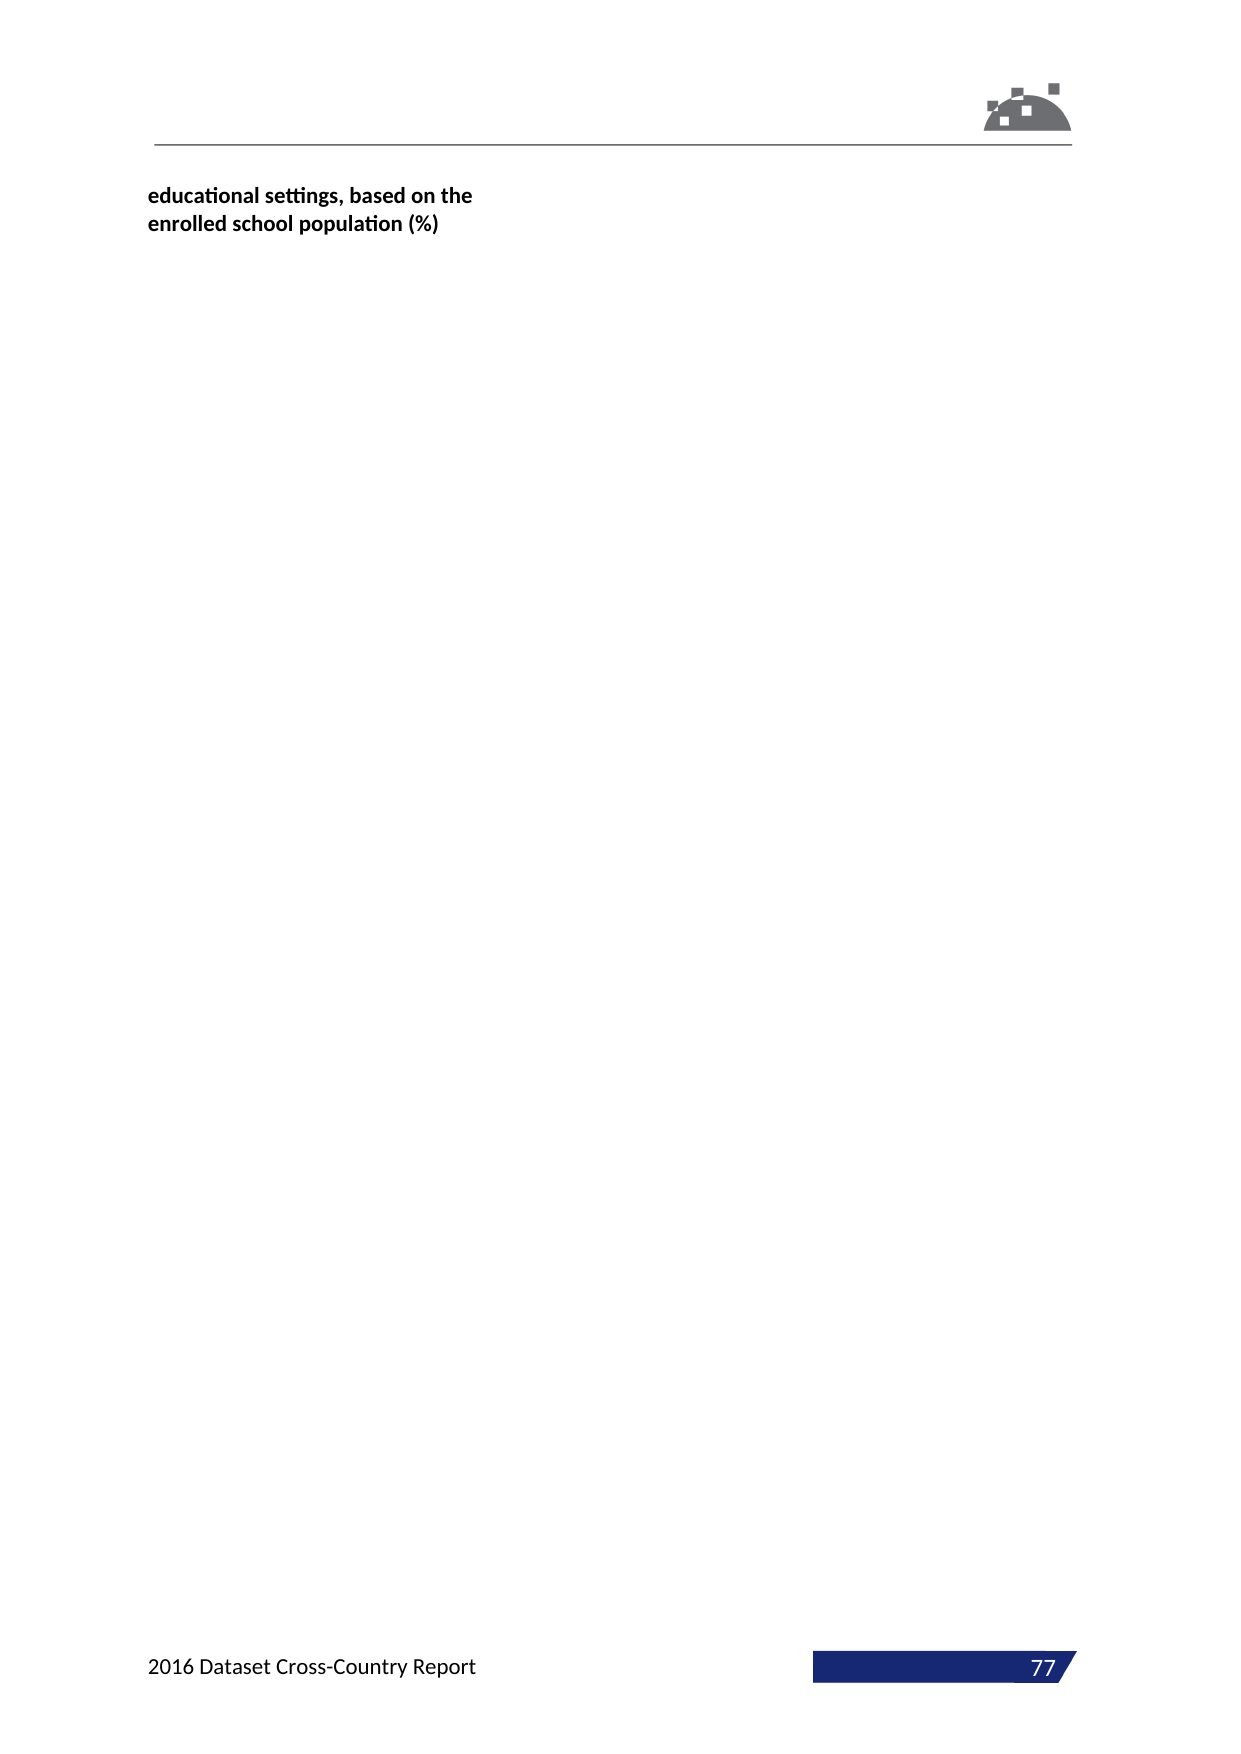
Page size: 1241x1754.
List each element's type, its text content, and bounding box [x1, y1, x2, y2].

picture [811, 1645, 1079, 1689]
picture [147, 73, 1078, 153]
